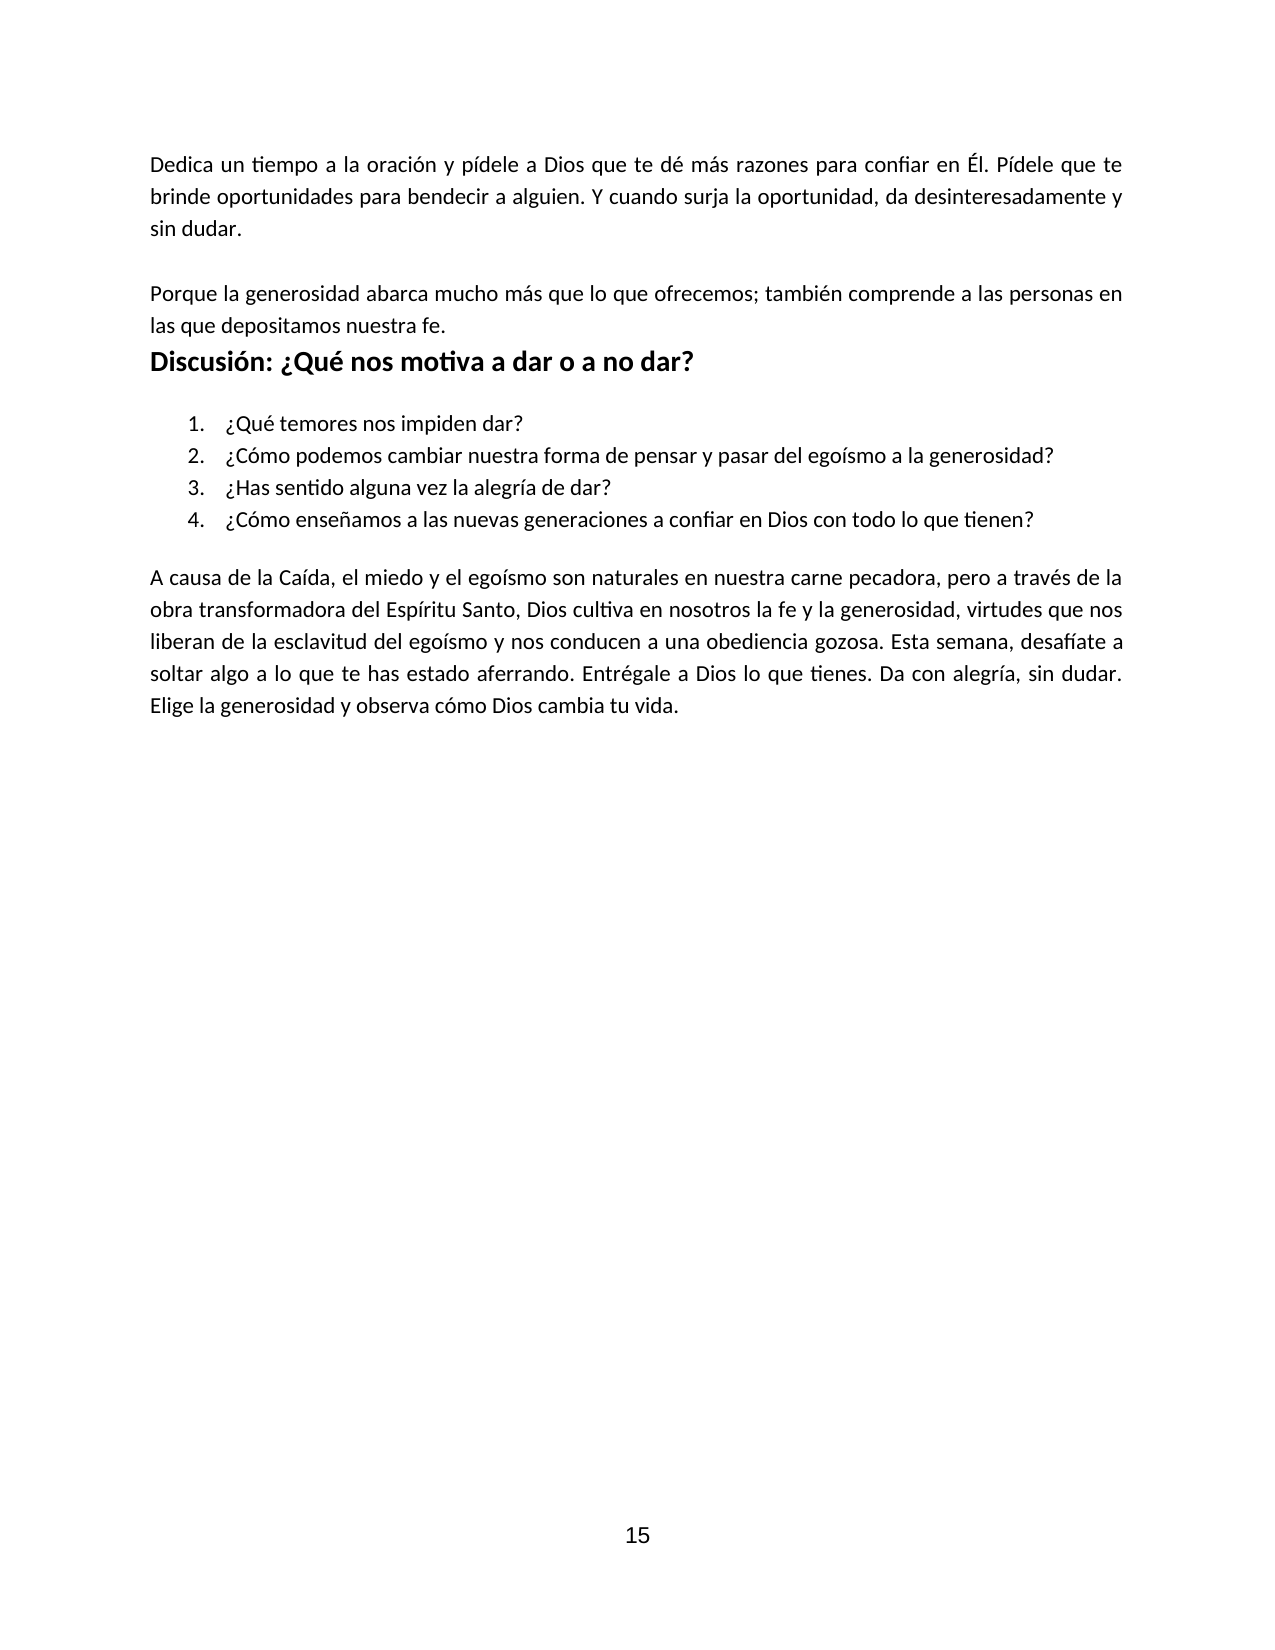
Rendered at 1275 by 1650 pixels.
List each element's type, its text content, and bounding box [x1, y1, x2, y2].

list ¿Qué temores nos impiden dar? [187, 409, 1125, 437]
list ¿Has sentido alguna vez la alegría de dar? [187, 473, 1125, 501]
text Discusión: ¿Qué nos motiva a dar o a no dar? [150, 343, 1125, 379]
text Dedica un tiempo a la oración y pídele a Dios que te dé más razones para confiar en Él. Pídele que te brinde oportunidades para bendecir a alguien. Y cuando surja la oportunidad, da desinteresadamente y sin dudar. [150, 150, 1125, 242]
list ¿Cómo enseñamos a las nuevas generaciones a confiar en Dios con todo lo que tienen? [187, 506, 1125, 534]
text A causa de la Caída, el miedo y el egoísmo son naturales en nuestra carne pecadora, pero a través de la obra transformadora del Espíritu Santo, Dios cultiva en nosotros la fe y la generosidad, virtudes que nos liberan de la esclavitud del egoísmo y nos conducen a una obediencia gozosa. Esta semana, desafíate a soltar algo a lo que te has estado aferrando. Entrégale a Dios lo que tienes. Da con alegría, sin dudar. Elige la generosidad y observa cómo Dios cambia tu vida. [150, 563, 1125, 719]
list ¿Cómo podemos cambiar nuestra forma de pensar y pasar del egoísmo a la generosidad? [187, 441, 1125, 469]
text Porque la generosidad abarca mucho más que lo que ofrecemos; también comprende a las personas en las que depositamos nuestra fe. [150, 279, 1125, 339]
